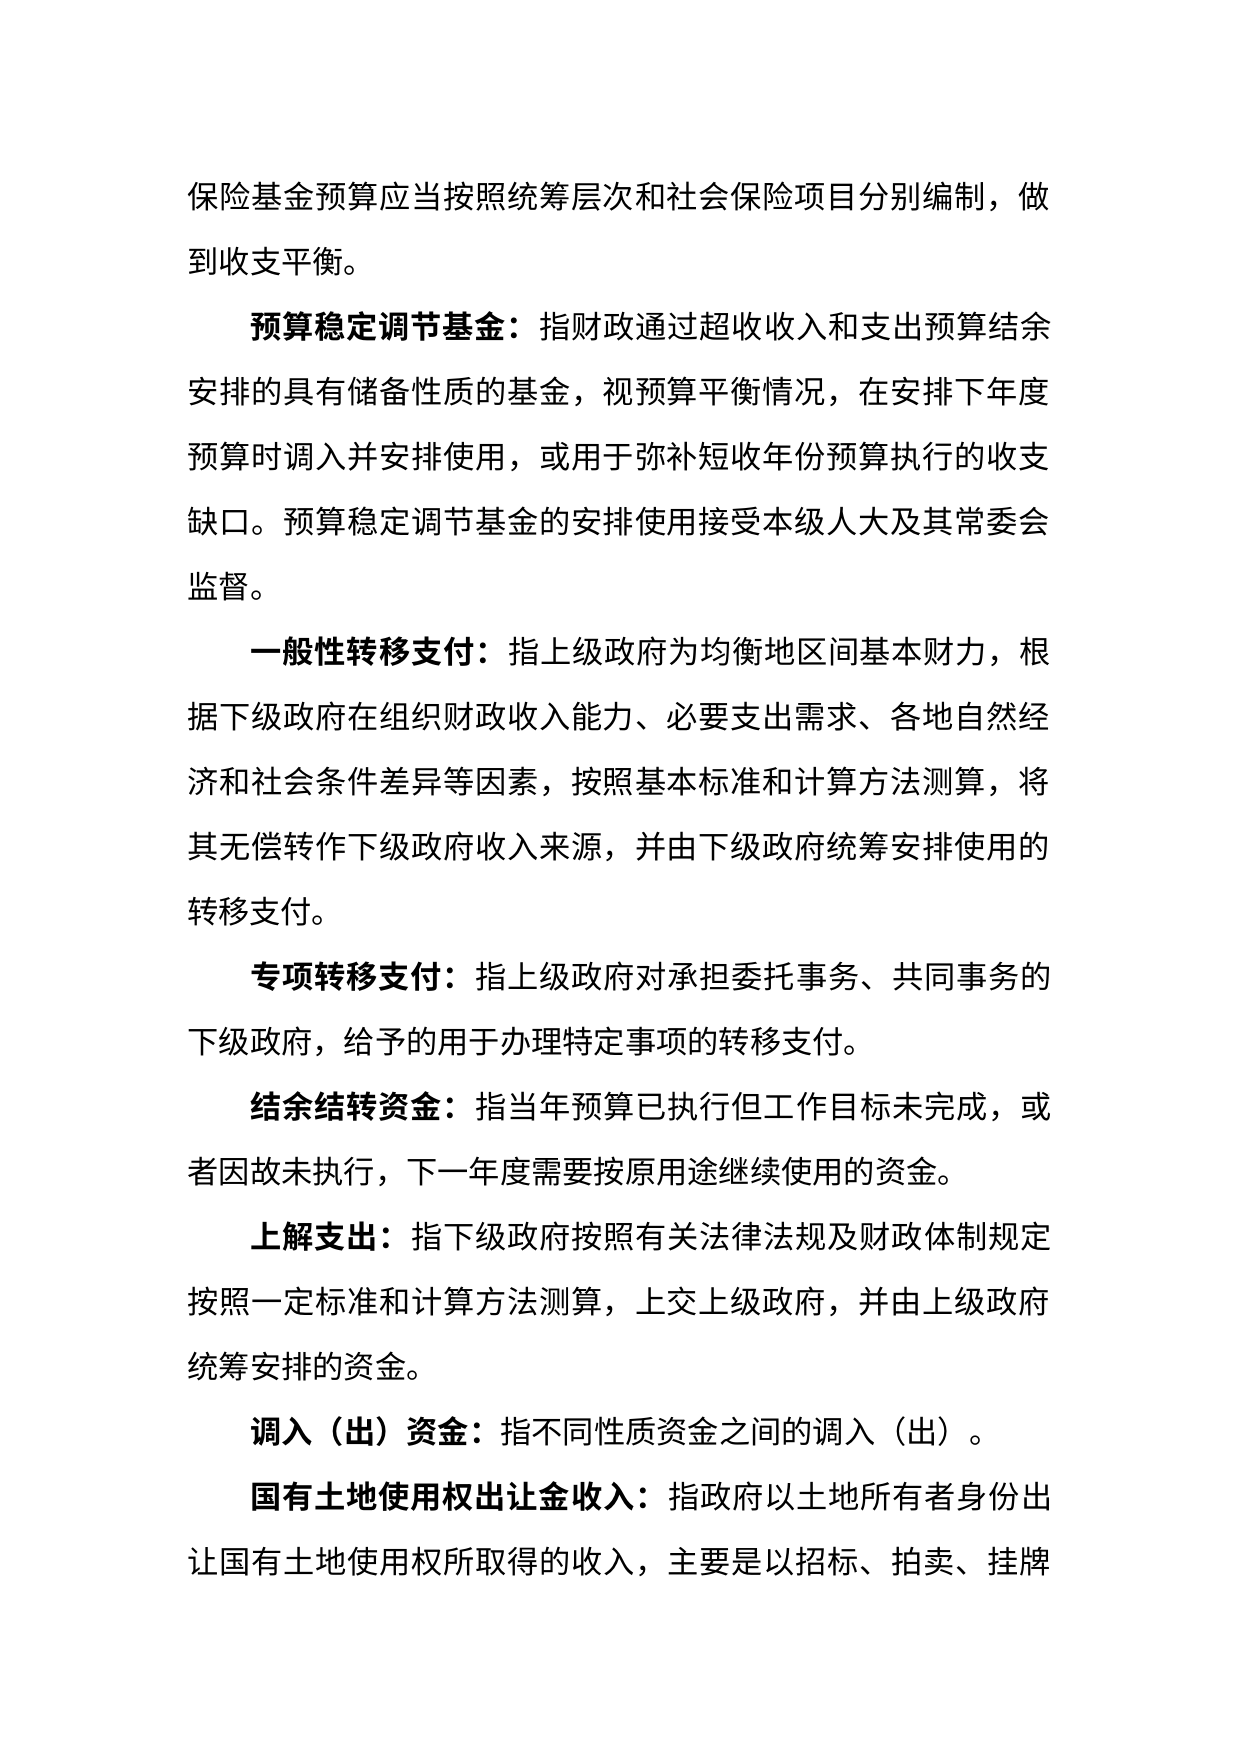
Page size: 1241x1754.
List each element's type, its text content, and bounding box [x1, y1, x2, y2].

text 调入（出）资金：指不同性质资金之间的调入（出）。 [187, 1397, 1053, 1462]
text 一般性转移支付：指上级政府为均衡地区间基本财力，根据下级政府在组织财政收入能力、必要支出需求、各地自然经济和社会条件差异等因素，按照基本标准和计算方法测算，将其无偿转作下级政府收入来源，并由下级政府统筹安排使用的转移支付。 [187, 617, 1053, 942]
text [187, 1462, 1053, 1592]
text 结余结转资金：指当年预算已执行但工作目标未完成，或者因故未执行，下一年度需要按原用途继续使用的资金。 [187, 1072, 1053, 1202]
text 预算稳定调节基金：指财政通过超收收入和支出预算结余安排的具有储备性质的基金，视预算平衡情况，在安排下年度预算时调入并安排使用，或用于弥补短收年份预算执行的收支缺口。预算稳定调节基金的安排使用接受本级人大及其常委会监督。 [187, 292, 1053, 617]
text 专项转移支付：指上级政府对承担委托事务、共同事务的下级政府，给予的用于办理特定事项的转移支付。 [187, 942, 1053, 1072]
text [187, 162, 1053, 292]
text 上解支出：指下级政府按照有关法律法规及财政体制规定，按照一定标准和计算方法测算，上交上级政府，并由上级政府统筹安排的资金。 [187, 1202, 1053, 1397]
